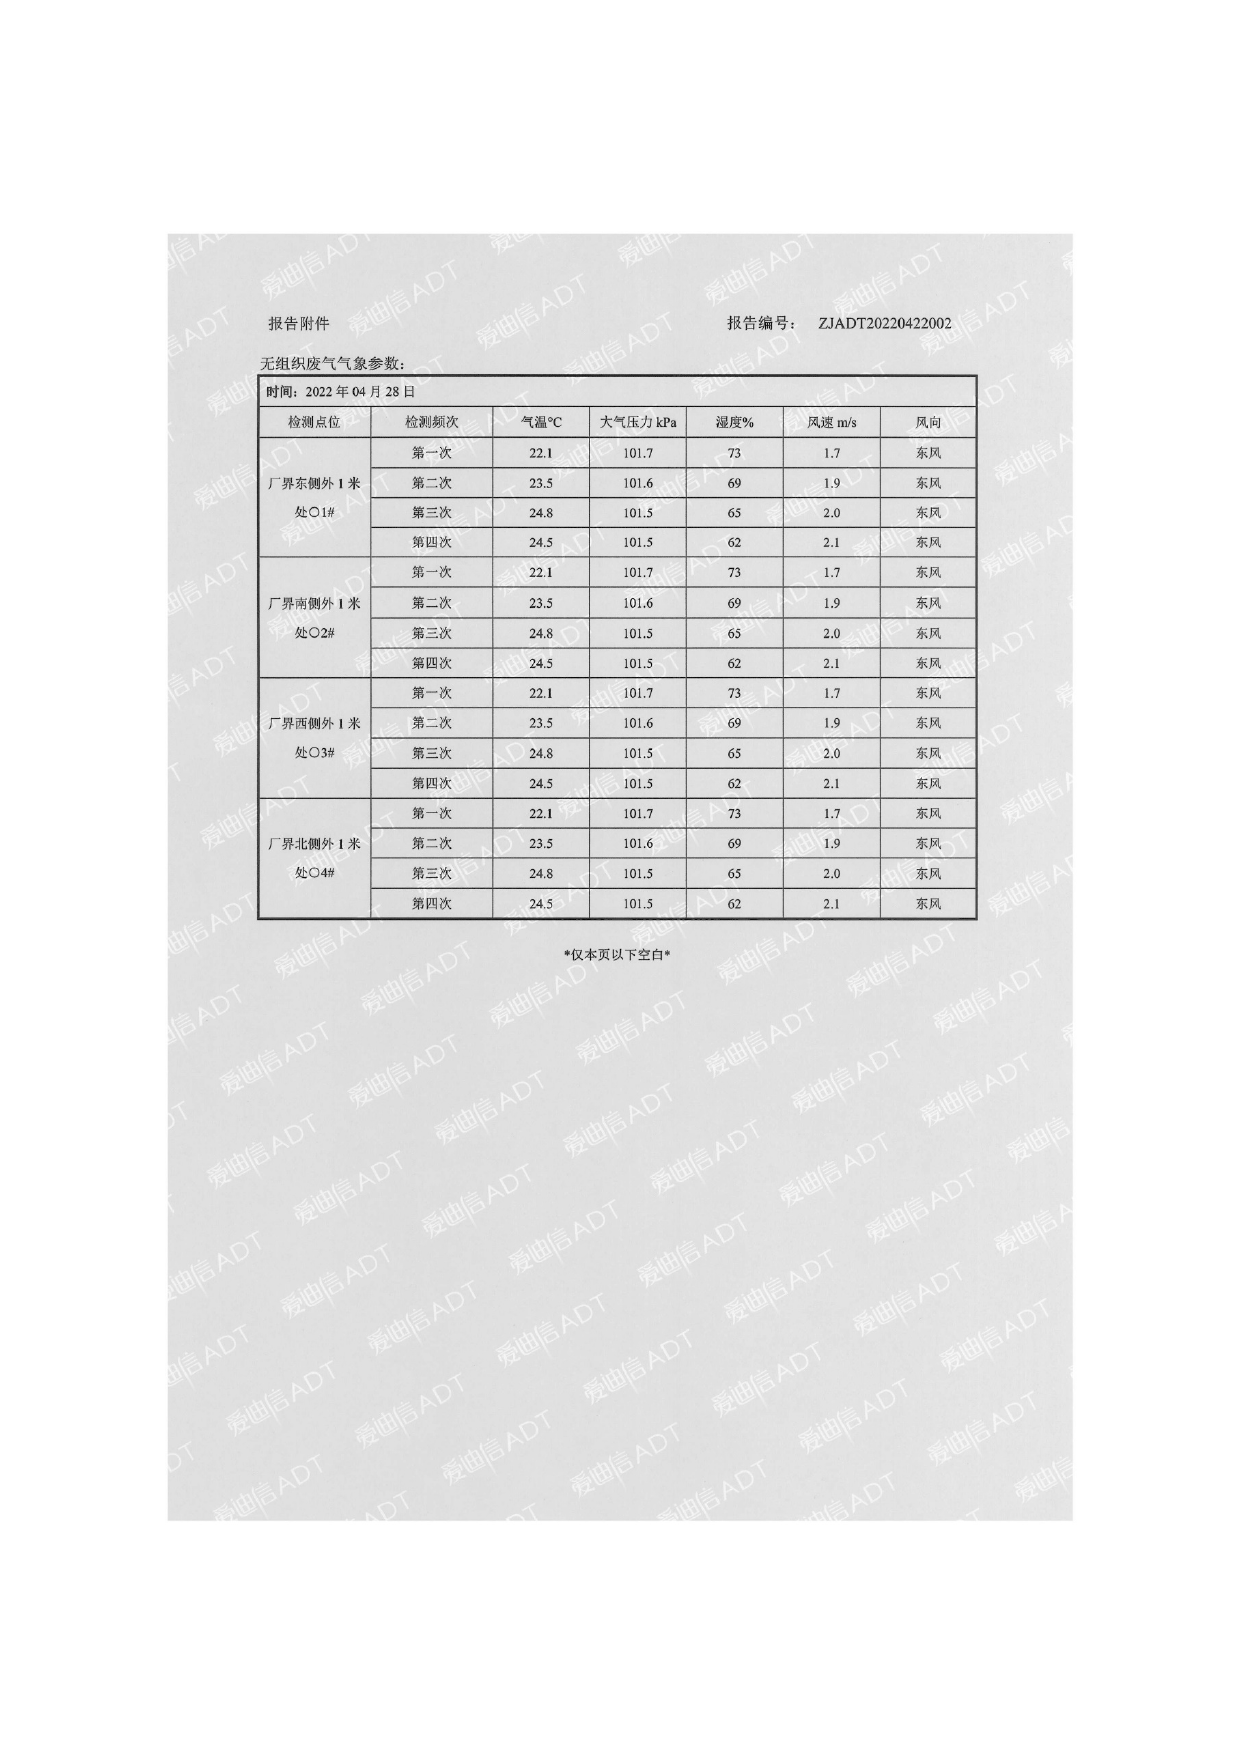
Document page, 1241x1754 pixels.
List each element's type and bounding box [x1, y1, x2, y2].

picture [159, 225, 1081, 1529]
